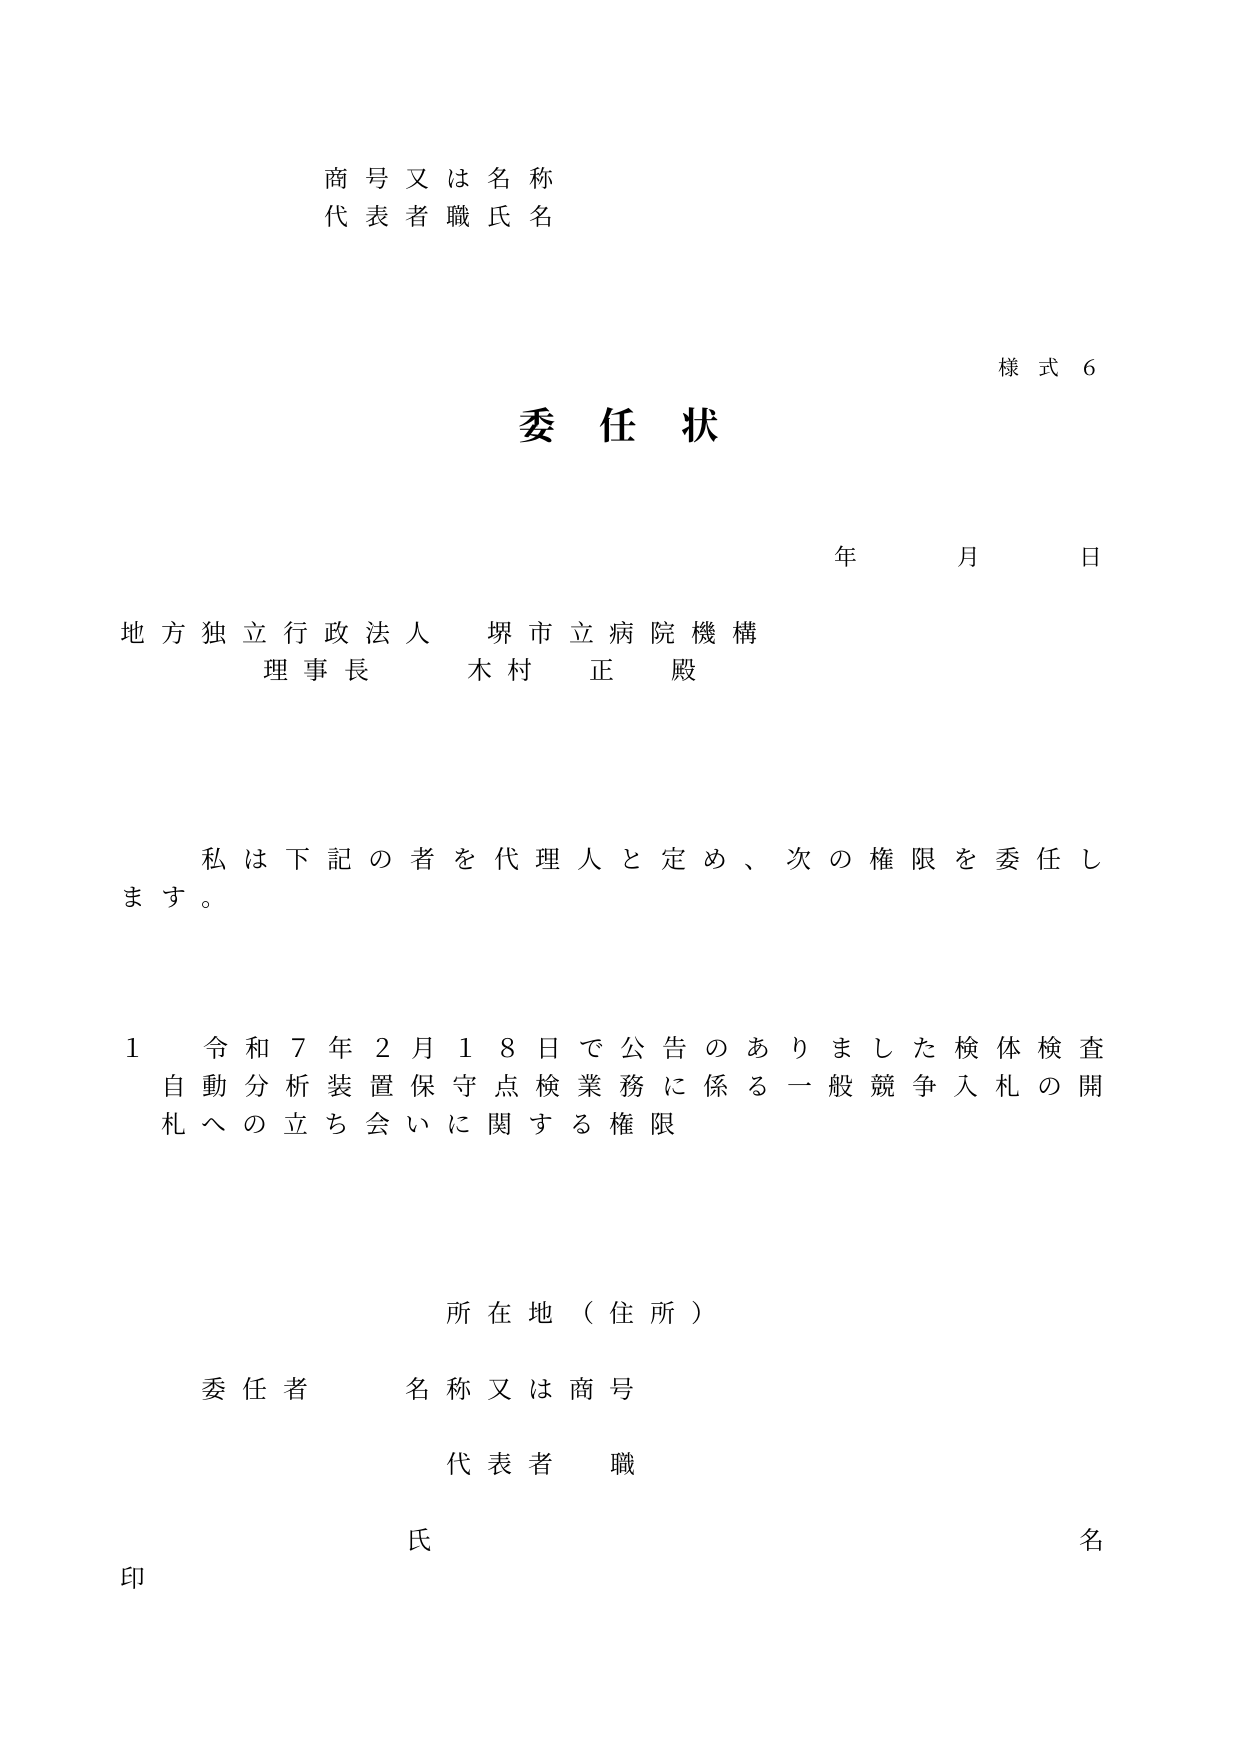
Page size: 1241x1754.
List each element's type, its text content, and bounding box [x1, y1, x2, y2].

text 様式６ [120, 348, 1120, 385]
text 委 任 状 [120, 385, 1120, 461]
text 代表者職氏名 [311, 196, 1120, 234]
text 代表者 職 [120, 1444, 1120, 1482]
text 私は下記の者を代理人と定め、次の権限を委任します。 [120, 839, 1120, 915]
text 理事長 木村 正 殿 [120, 650, 1120, 688]
text 所在地（住所） [120, 1293, 1120, 1331]
text １ 令和７年２月１８日で公告のありました検体検査自動分析装置保守点検業務に係る一般競争入札の開札への立ち会いに関する権限 [120, 1028, 1120, 1142]
text 年 月 日 [120, 537, 1120, 574]
text 地方独立行政法人 堺市立病院機構 [120, 612, 1120, 650]
text 商号又は名称 [311, 158, 1120, 196]
text 委任者 名称又は商号 [120, 1368, 1120, 1406]
text 氏名 印 [120, 1520, 1120, 1595]
